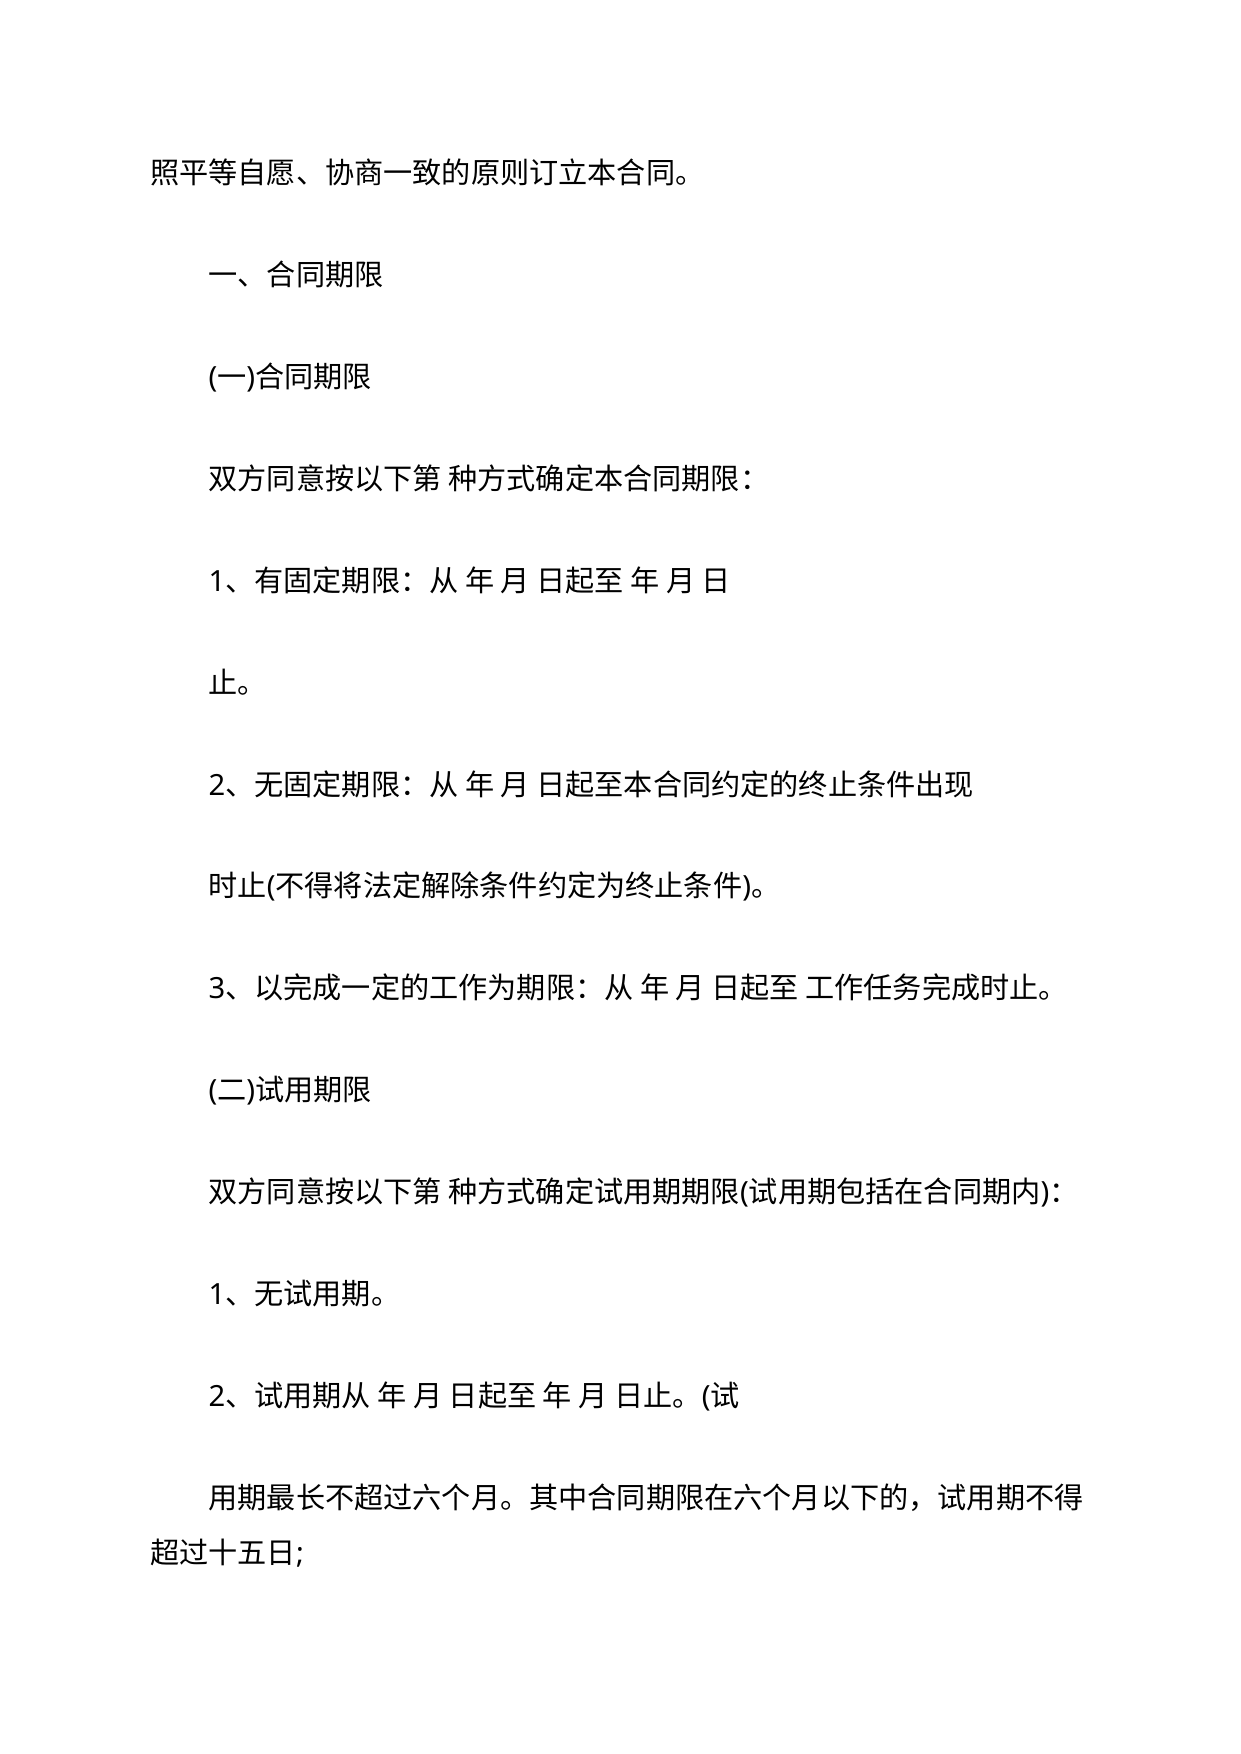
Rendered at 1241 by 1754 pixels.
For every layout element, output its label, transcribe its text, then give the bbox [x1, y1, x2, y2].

text (一)合同期限 [150, 353, 1090, 396]
text 1、无试用期。 [150, 1271, 1090, 1313]
text 一、合同期限 [150, 252, 1090, 294]
text 2、试用期从 年 月 日起至 年 月 日止。(试 [150, 1373, 1090, 1415]
text 双方同意按以下第 种方式确定试用期期限(试用期包括在合同期内)： [150, 1169, 1090, 1211]
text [150, 150, 1090, 192]
text 2、无固定期限：从 年 月 日起至本合同约定的终止条件出现 [150, 761, 1090, 803]
text 用期最长不超过六个月。其中合同期限在六个月以下的，试用期不得超过十五日; [150, 1475, 1090, 1572]
text 3、以完成一定的工作为期限：从 年 月 日起至 工作任务完成时止。 [150, 965, 1090, 1007]
text 时止(不得将法定解除条件约定为终止条件)。 [150, 863, 1090, 905]
text 1、有固定期限：从 年 月 日起至 年 月 日 [150, 557, 1090, 600]
text 止。 [150, 659, 1090, 702]
text (二)试用期限 [150, 1067, 1090, 1109]
text 双方同意按以下第 种方式确定本合同期限： [150, 456, 1090, 498]
